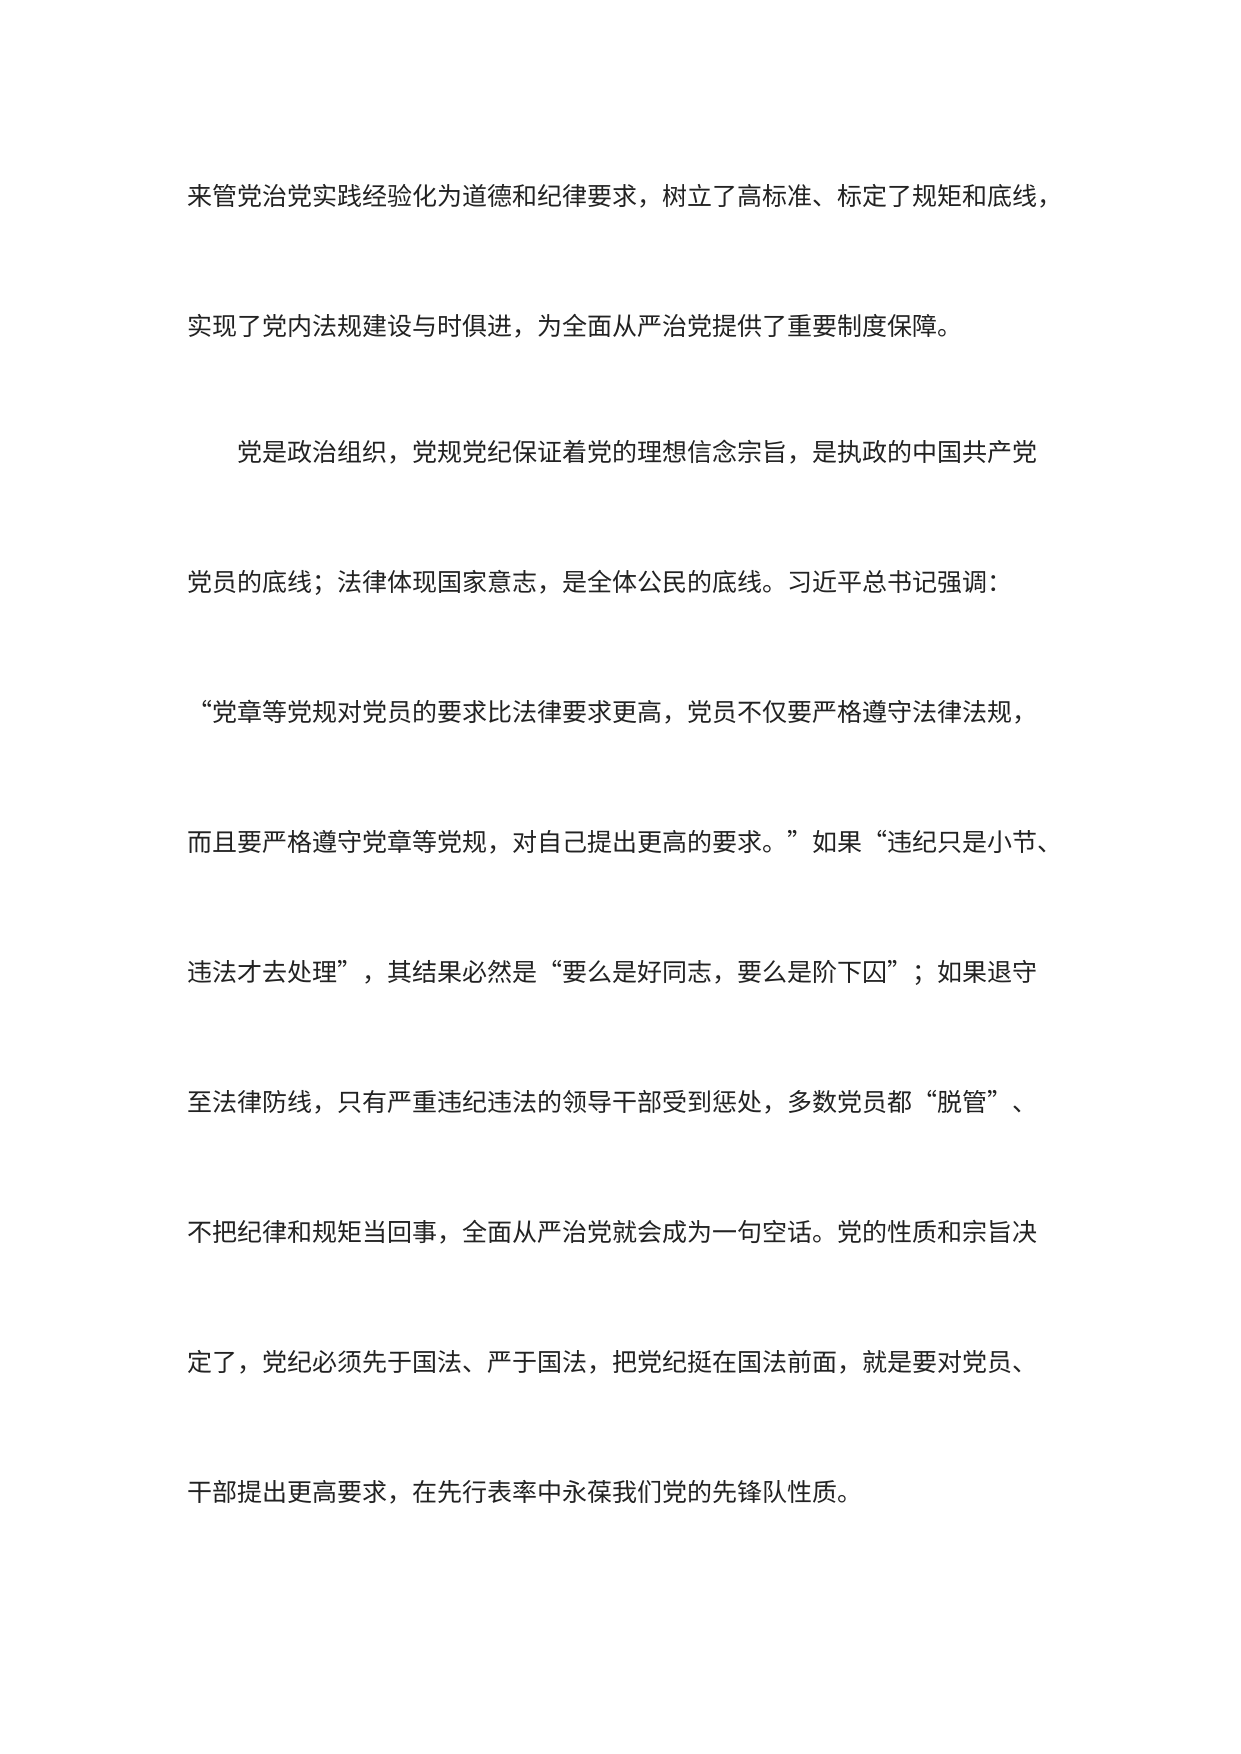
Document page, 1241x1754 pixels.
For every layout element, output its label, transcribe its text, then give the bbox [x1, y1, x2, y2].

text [187, 162, 1053, 357]
text 党是政治组织，党规党纪保证着党的理想信念宗旨，是执政的中国共产党党员的底线；法律体现国家意志，是全体公民的底线。习近平总书记强调：“党章等党规对党员的要求比法律要求更高，党员不仅要严格遵守法律法规，而且要严格遵守党章等党规，对自己提出更高的要求。”如果“违纪只是小节、违法才去处理”，其结果必然是“要么是好同志，要么是阶下囚”；如果退守至法律防线，只有严重违纪违法的领导干部受到惩处，多数党员都“脱管”、不把纪律和规矩当回事，全面从严治党就会成为一句空话。党的性质和宗旨决定了，党纪必须先于国法、严于国法，把党纪挺在国法前面，就是要对党员、干部提出更高要求，在先行表率中永葆我们党的先锋队性质。 [187, 418, 1053, 1523]
